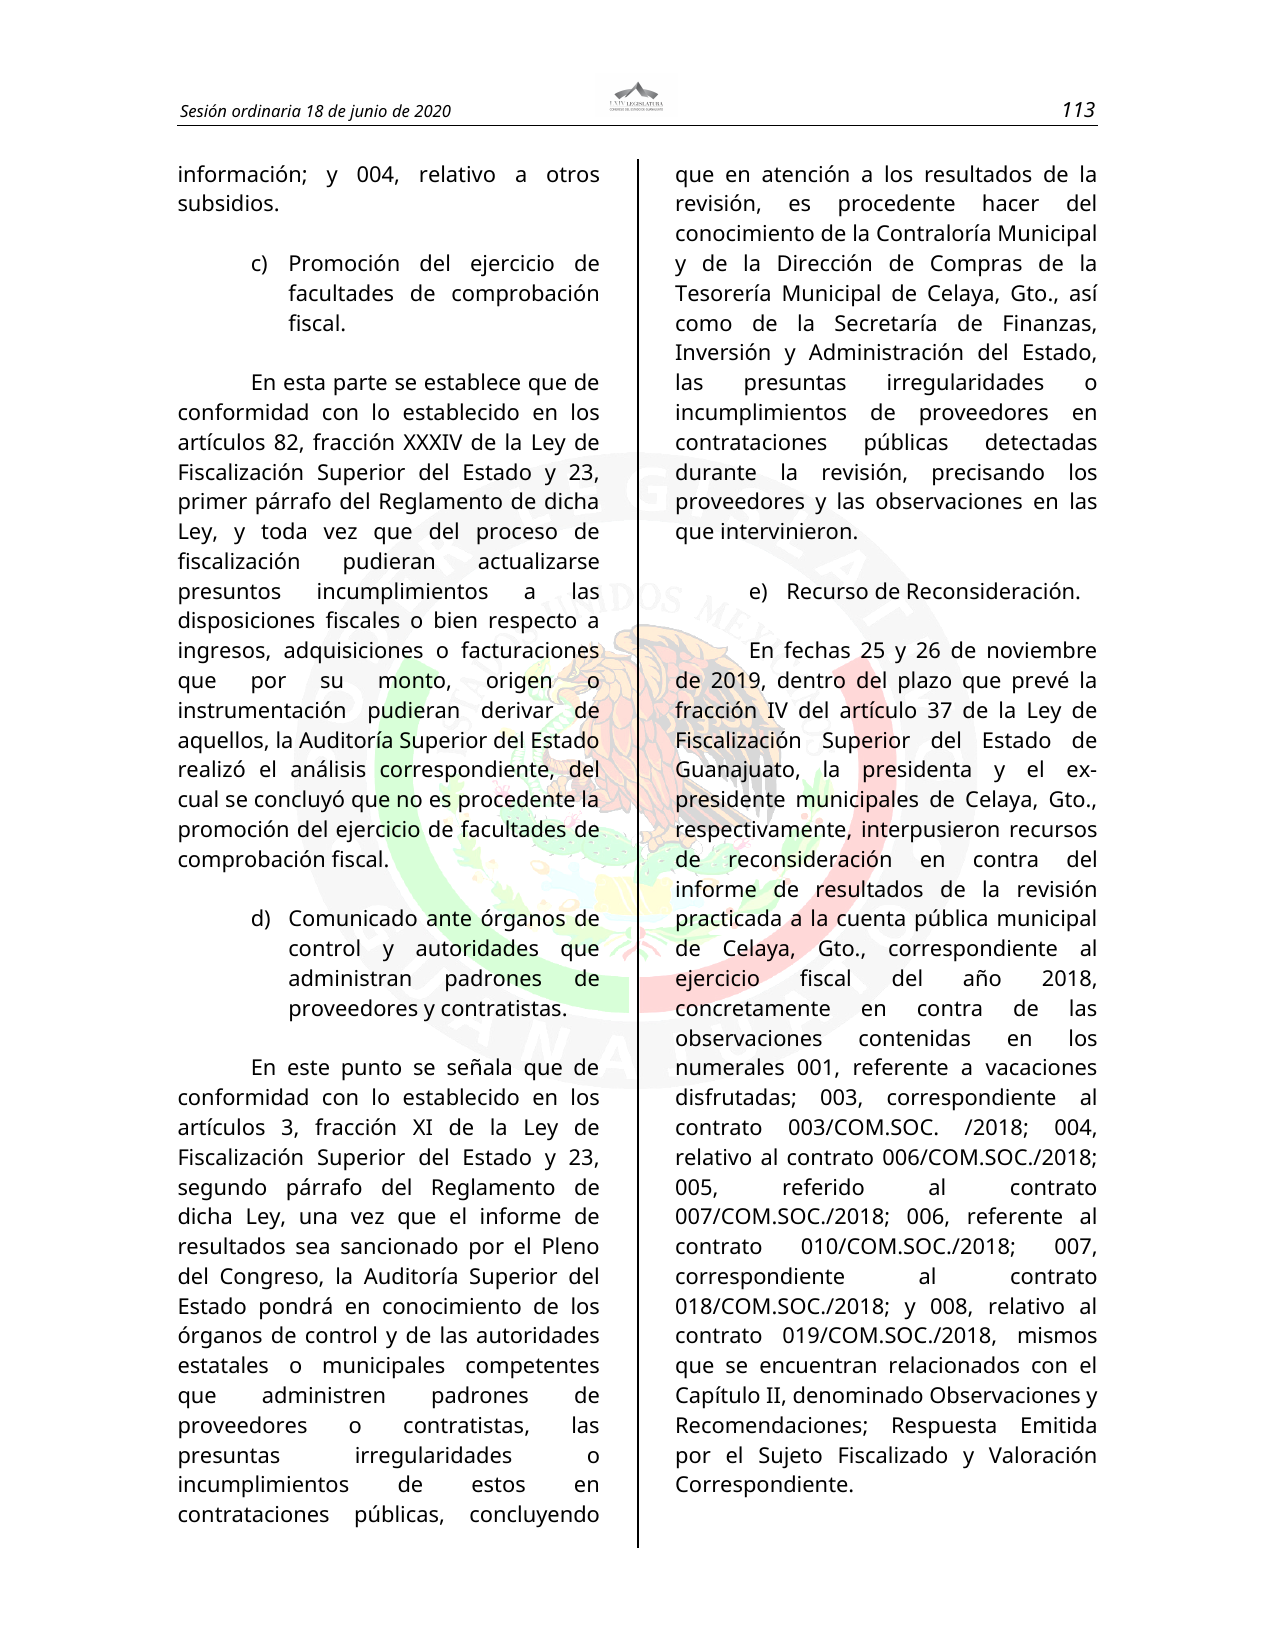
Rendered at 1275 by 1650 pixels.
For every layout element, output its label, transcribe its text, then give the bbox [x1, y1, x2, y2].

picture [595, 73, 678, 117]
list Recurso de Reconsideración. [748, 576, 1098, 606]
text En fechas 25 y 26 de noviembre de 2019, dentro del plazo que prevé la fracción IV del artículo 37 de de Fiscalización Superior del Estado de Guanajuato, la presidenta y el ex-presidente municipales de Celaya, Gto., respectivamente, interpusieron recursos de reconsideración en contra del informe de resultados de la revisión practicada a la cuenta pública municipal de Celaya, Gto., correspondiente al ejercicio fiscal del año 2018, concretamente en contra de las observaciones contenidas en los numerales 001, referente a vacaciones disfrutadas; 003, correspondiente al contrato 003/COM.SOC. /2018; 004, relativo al contrato 006/COM.SOC./2018; 005, referido al contrato 007/COM.SOC./2018; 006, referente al contrato 010/COM.SOC./2018; 007, correspondiente al contrato 018/COM.SOC./2018; y 008, relativo al contrato 019/COM.SOC./2018, mismos que se encuentran relacionados con el Capítulo II, denominado Observaciones y Recomendaciones; Respuesta Emitida por el Sujeto Fiscalizado y Valoración Correspondiente. [675, 635, 1098, 1499]
text En este punto se señala que de conformidad con lo establecido en los artículos 3, fracción XI de la Ley de Fiscalización Superior del Estado y 23, segundo párrafo del Reglamento de dicha Ley, una vez que el informe de resultados sea sancionado por el Pleno del Congreso, la Auditoría Superior del Estado pondrá en conocimiento de los órganos de control y de las autoridades estatales o municipales competentes que administren padrones de proveedores o contratistas, las presuntas irregularidades o incumplimientos de estos en contrataciones públicas, concluyendo que en atención a los resultados de la revisión, es procedente hacer del conocimiento de la Contraloría Municipal y de la Dirección de Compras de la Tesorería Municipal de Celaya, Gto., así como de la Secretaría de Finanzas, Inversión y Administración del Estado, las presuntas irregularidades o incumplimientos de proveedores en contrataciones públicas detectadas durante la revisión, precisando los proveedores y las observaciones en las que intervinieron. [177, 1052, 600, 1529]
text En este punto se señala que de conformidad con lo establecido en los artículos 3, fracción XI de la Ley de Fiscalización Superior del Estado y 23, segundo párrafo del Reglamento de dicha Ley, una vez que el informe de resultados sea sancionado por el Pleno del Congreso, la Auditoría Superior del Estado pondrá en conocimiento de los órganos de control y de las autoridades estatales o municipales competentes que administren padrones de proveedores o contratistas, las presuntas irregularidades o incumplimientos de estos en contrataciones públicas, concluyendo que en atención a los resultados de la revisión, es procedente hacer del conocimiento de la Contraloría Municipal y de la Dirección de Compras de la Tesorería Municipal de Celaya, Gto., así como de la Secretaría de Finanzas, Inversión y Administración del Estado, las presuntas irregularidades o incumplimientos de proveedores en contrataciones públicas detectadas durante la revisión, precisando los proveedores y las observaciones en las que intervinieron. [675, 159, 1098, 546]
list Comunicado ante órganos de control y autoridades que administran padrones de proveedores y contratistas. [251, 903, 600, 1023]
text En esta parte se establece que de conformidad con lo establecido en los artículos 82, fracción XXXIV de la Ley de Fiscalización Superior del Estado y 23, primer párrafo del Reglamento de dicha Ley, y toda vez que del proceso de fiscalización pudieran actualizarse presuntos incumplimientos a las disposiciones fiscales o bien respecto a ingresos, adquisiciones o facturaciones que por su monto, origen o instrumentación pudieran derivar de aquellos, la Auditoría Superior del Estado realizó el análisis correspondiente, del cual se concluyó que no es procedente la promoción del ejercicio de facultades de comprobación fiscal. [177, 367, 600, 874]
list Promoción del ejercicio de facultades de comprobación fiscal. [251, 248, 600, 337]
